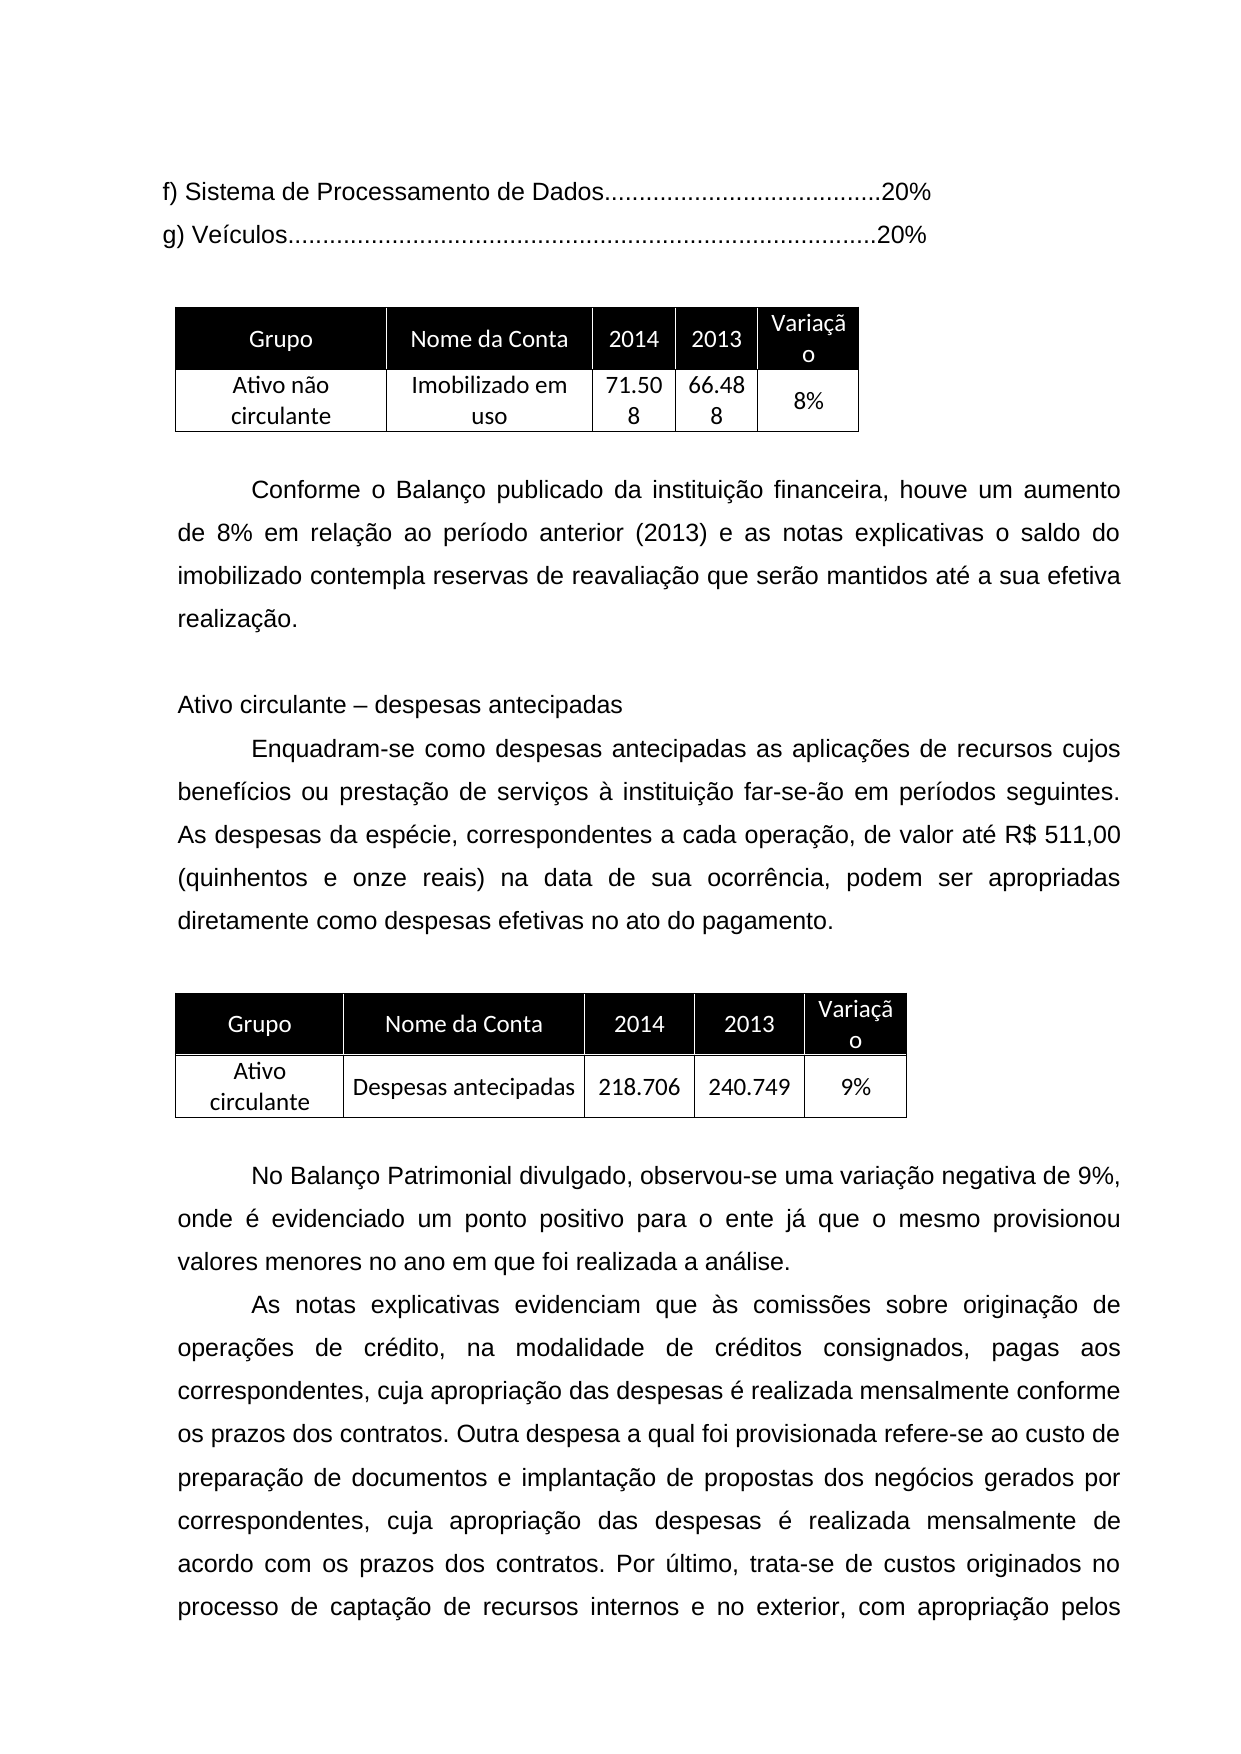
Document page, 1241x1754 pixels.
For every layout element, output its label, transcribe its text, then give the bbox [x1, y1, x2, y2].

table_cell 8% [758, 370, 858, 431]
table_header Variação [805, 994, 906, 1054]
table_cell Ativo circulante [176, 1056, 343, 1117]
text g) Veículos.....................................................................................20% [162, 220, 1122, 249]
table_header 2013 [695, 994, 804, 1054]
table_header 2014 [585, 994, 694, 1054]
text f) Sistema de Processamento de Dados........................................20% [162, 177, 1122, 206]
table_header Grupo [176, 308, 386, 369]
table_cell 71.508 [593, 370, 675, 431]
table_header 2014 [593, 308, 675, 369]
text No Balanço Patrimonial divulgado, observou-se uma variação negativa de 9%, onde é evidenciado um ponto positivo para o ente já que o mesmo provisionou valores menores no ano em que foi realizada a análise. [177, 1161, 1122, 1276]
table_cell Despesas antecipadas [344, 1056, 584, 1117]
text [177, 1290, 1122, 1621]
text Enquadram-se como despesas antecipadas as aplicações de recursos cujos benefícios ou prestação de serviços à instituição far-se-ão em períodos seguintes. As despesas da espécie, correspondentes a cada operação, de valor até R$ 511,00 (quinhentos e onze reais) na data de sua ocorrência, podem ser apropriadas diretamente como despesas efetivas no ato do pagamento. [177, 734, 1122, 935]
table_cell Imobilizado em uso [387, 370, 592, 431]
table_cell 9% [805, 1056, 906, 1117]
table_header Nome da Conta [344, 994, 584, 1054]
table_header 2013 [676, 308, 757, 369]
table_cell Ativo não circulante [176, 370, 386, 431]
table_header Grupo [176, 994, 343, 1054]
table_header Variação [758, 308, 858, 369]
text Ativo circulante – despesas antecipadas [177, 691, 1122, 719]
table_header Nome da Conta [387, 308, 592, 369]
text Conforme o Balanço publicado da instituição financeira, houve um aumento de 8% em relação ao período anterior (2013) e as notas explicativas o saldo do imobilizado contempla reservas de reavaliação que serão mantidos até a sua efetiva realização. [177, 475, 1122, 633]
table_cell 218.706 [585, 1056, 694, 1117]
table_cell 240.749 [695, 1056, 804, 1117]
table_cell 66.488 [676, 370, 757, 431]
